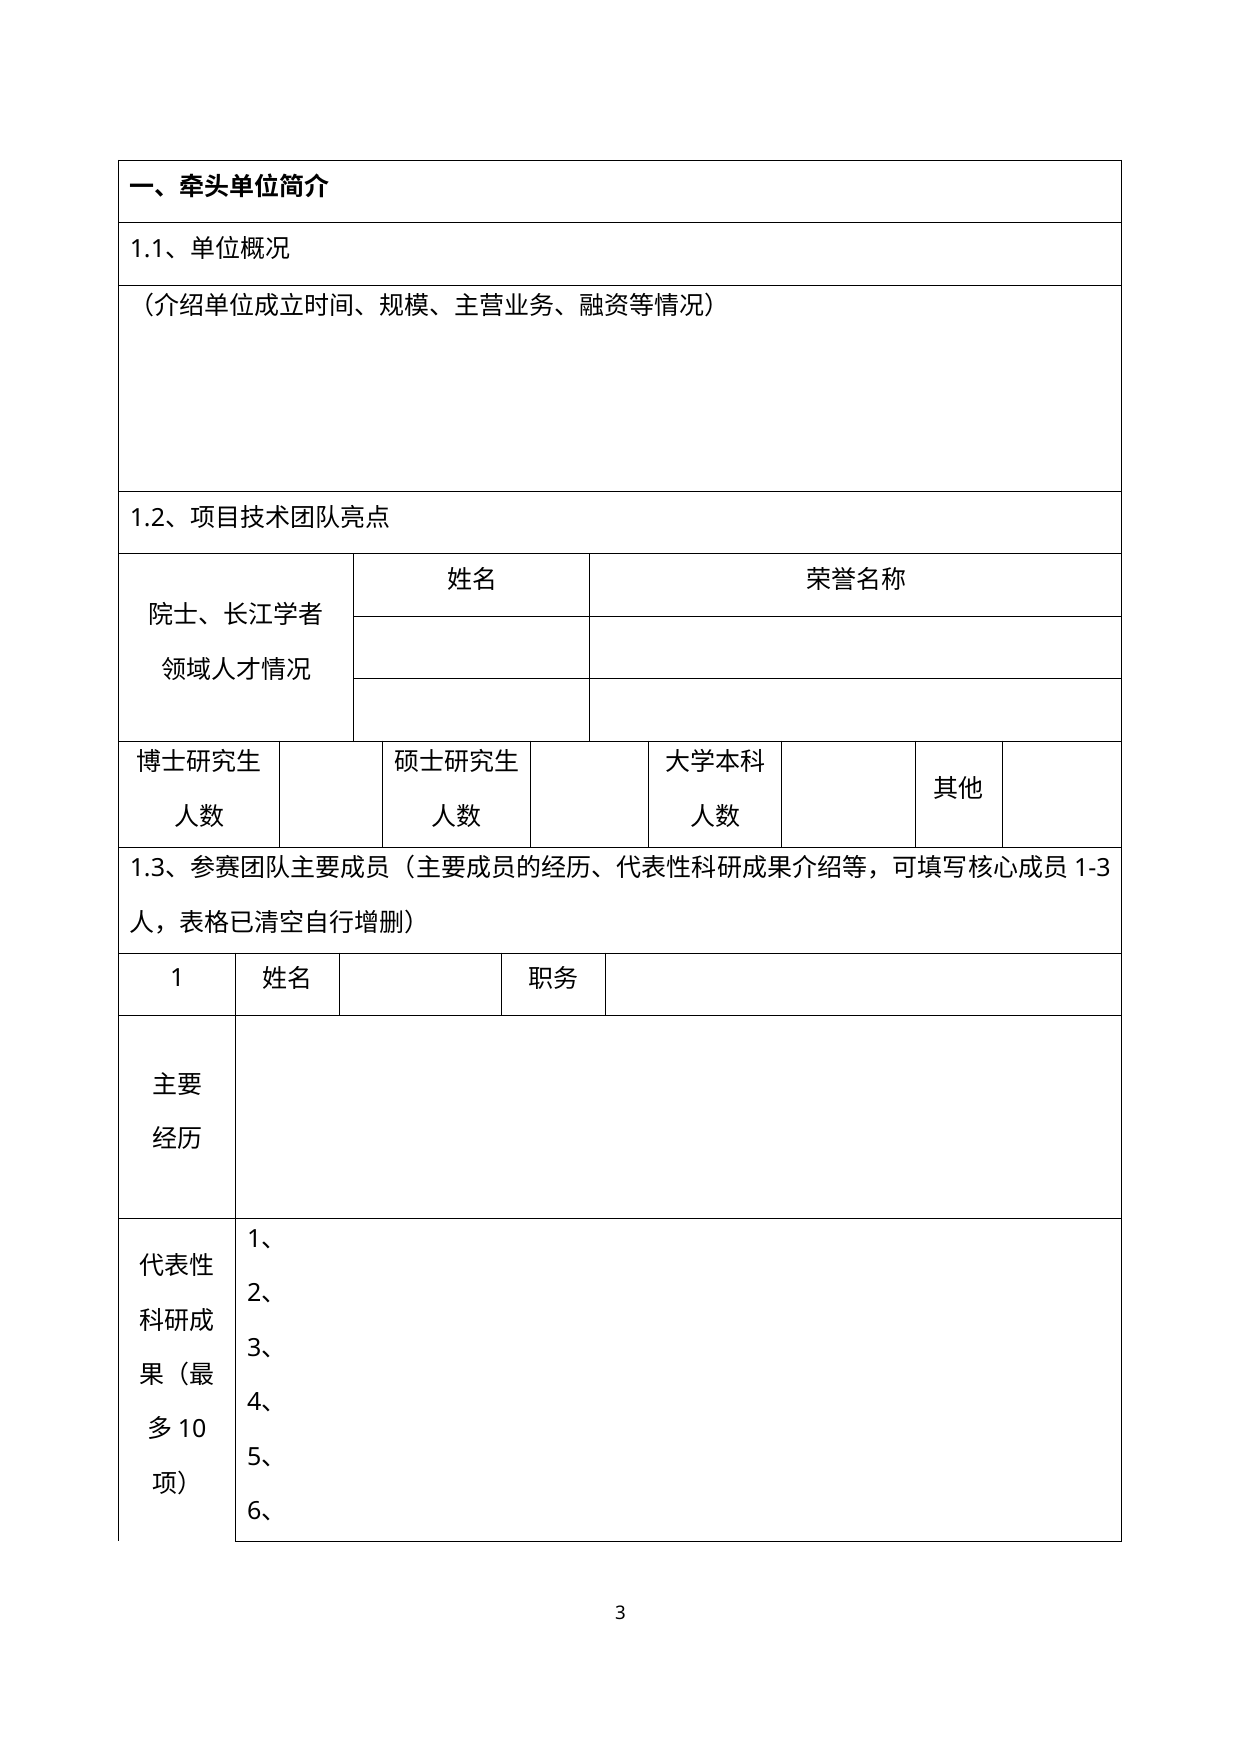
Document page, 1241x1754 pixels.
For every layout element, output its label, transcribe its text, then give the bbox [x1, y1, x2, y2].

table_cell 1.1、单位概况 [119, 223, 1121, 285]
table_cell 硕士研究生人数 [383, 742, 530, 847]
table_cell 大学本科人数 [649, 742, 781, 847]
table_cell 主要 经历 [119, 1016, 235, 1217]
table_cell [1003, 742, 1121, 847]
table_cell [606, 954, 1121, 1015]
table_cell [236, 1016, 1121, 1217]
table_cell 其他 [916, 742, 1002, 847]
table_cell （介绍单位成立时间、规模、主营业务、融资等情况） [119, 286, 1121, 491]
table_cell 姓名 [236, 954, 339, 1015]
table_cell 代表性科研成果（最多10项） [119, 1219, 235, 1541]
table_cell 院士、长江学者 领域人才情况 [119, 554, 353, 741]
table_cell [782, 742, 915, 847]
table_cell 职务 [502, 954, 605, 1015]
table_cell 1 [119, 954, 235, 1015]
table_cell [354, 617, 589, 678]
table_cell [280, 742, 382, 847]
table_cell [531, 742, 648, 847]
table_cell [590, 617, 1121, 678]
table_cell 1、 2、 3、 4、 5、 6、 [236, 1219, 1121, 1541]
table_cell [590, 679, 1121, 741]
table_cell 1.2、项目技术团队亮点 [119, 492, 1121, 553]
table_header 一、牵头单位简介 [119, 161, 1121, 222]
table_cell 姓名 [354, 554, 589, 616]
table_cell 1.3、参赛团队主要成员（主要成员的经历、代表性科研成果介绍等，可填写核心成员1-3人，表格已清空自行增删） [119, 848, 1121, 952]
table_cell [340, 954, 501, 1015]
table_cell [354, 679, 589, 741]
table_cell 博士研究生人数 [119, 742, 279, 847]
table_cell 荣誉名称 [590, 554, 1121, 616]
